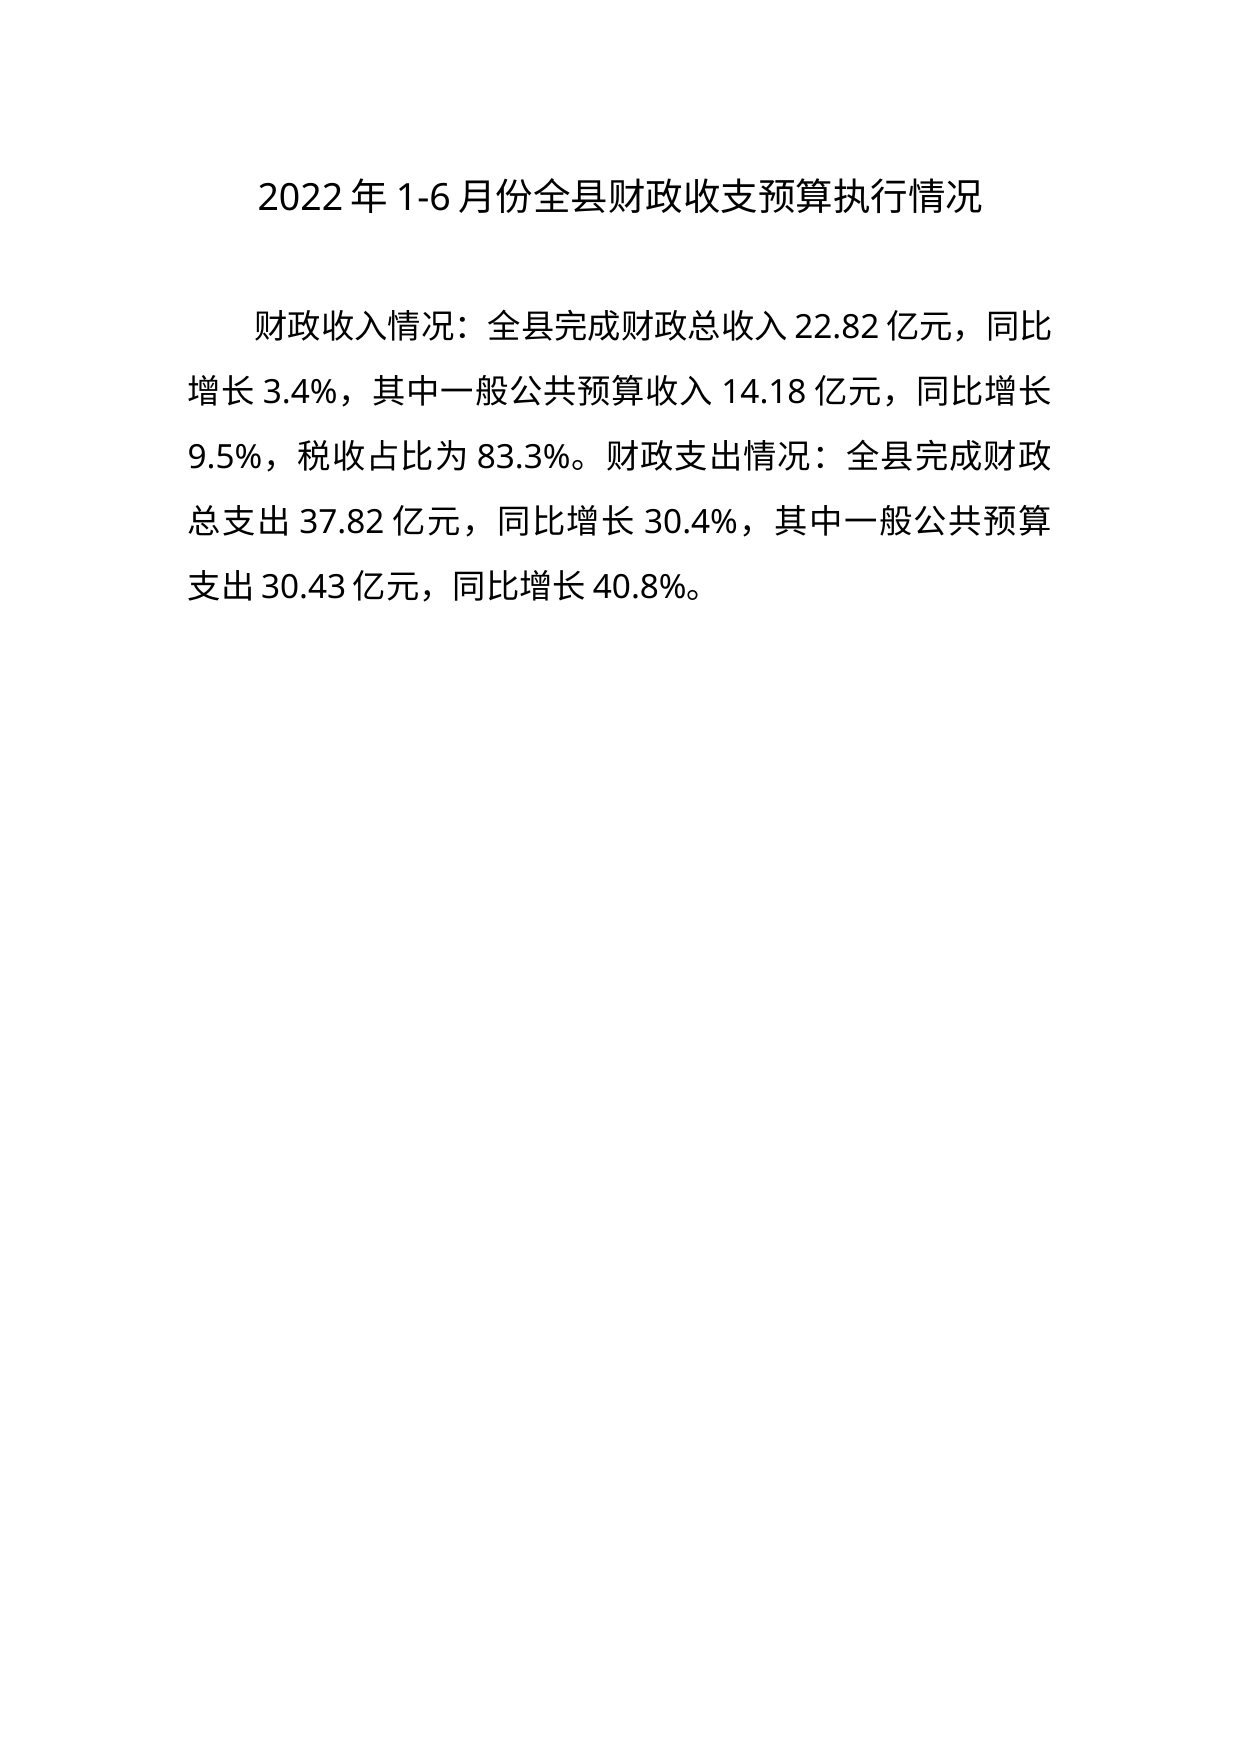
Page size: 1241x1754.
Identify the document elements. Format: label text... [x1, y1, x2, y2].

text 2022年1-6月份全县财政收支预算执行情况 [187, 162, 1053, 227]
text 财政收入情况：全县完成财政总收入22.82亿元，同比增长3.4%，其中一般公共预算收入14.18亿元，同比增长9.5%，税收占比为83.3%。财政支出情况：全县完成财政总支出37.82亿元，同比增长30.4%，其中一般公共预算支出30.43亿元，同比增长40.8%。 [187, 292, 1053, 617]
